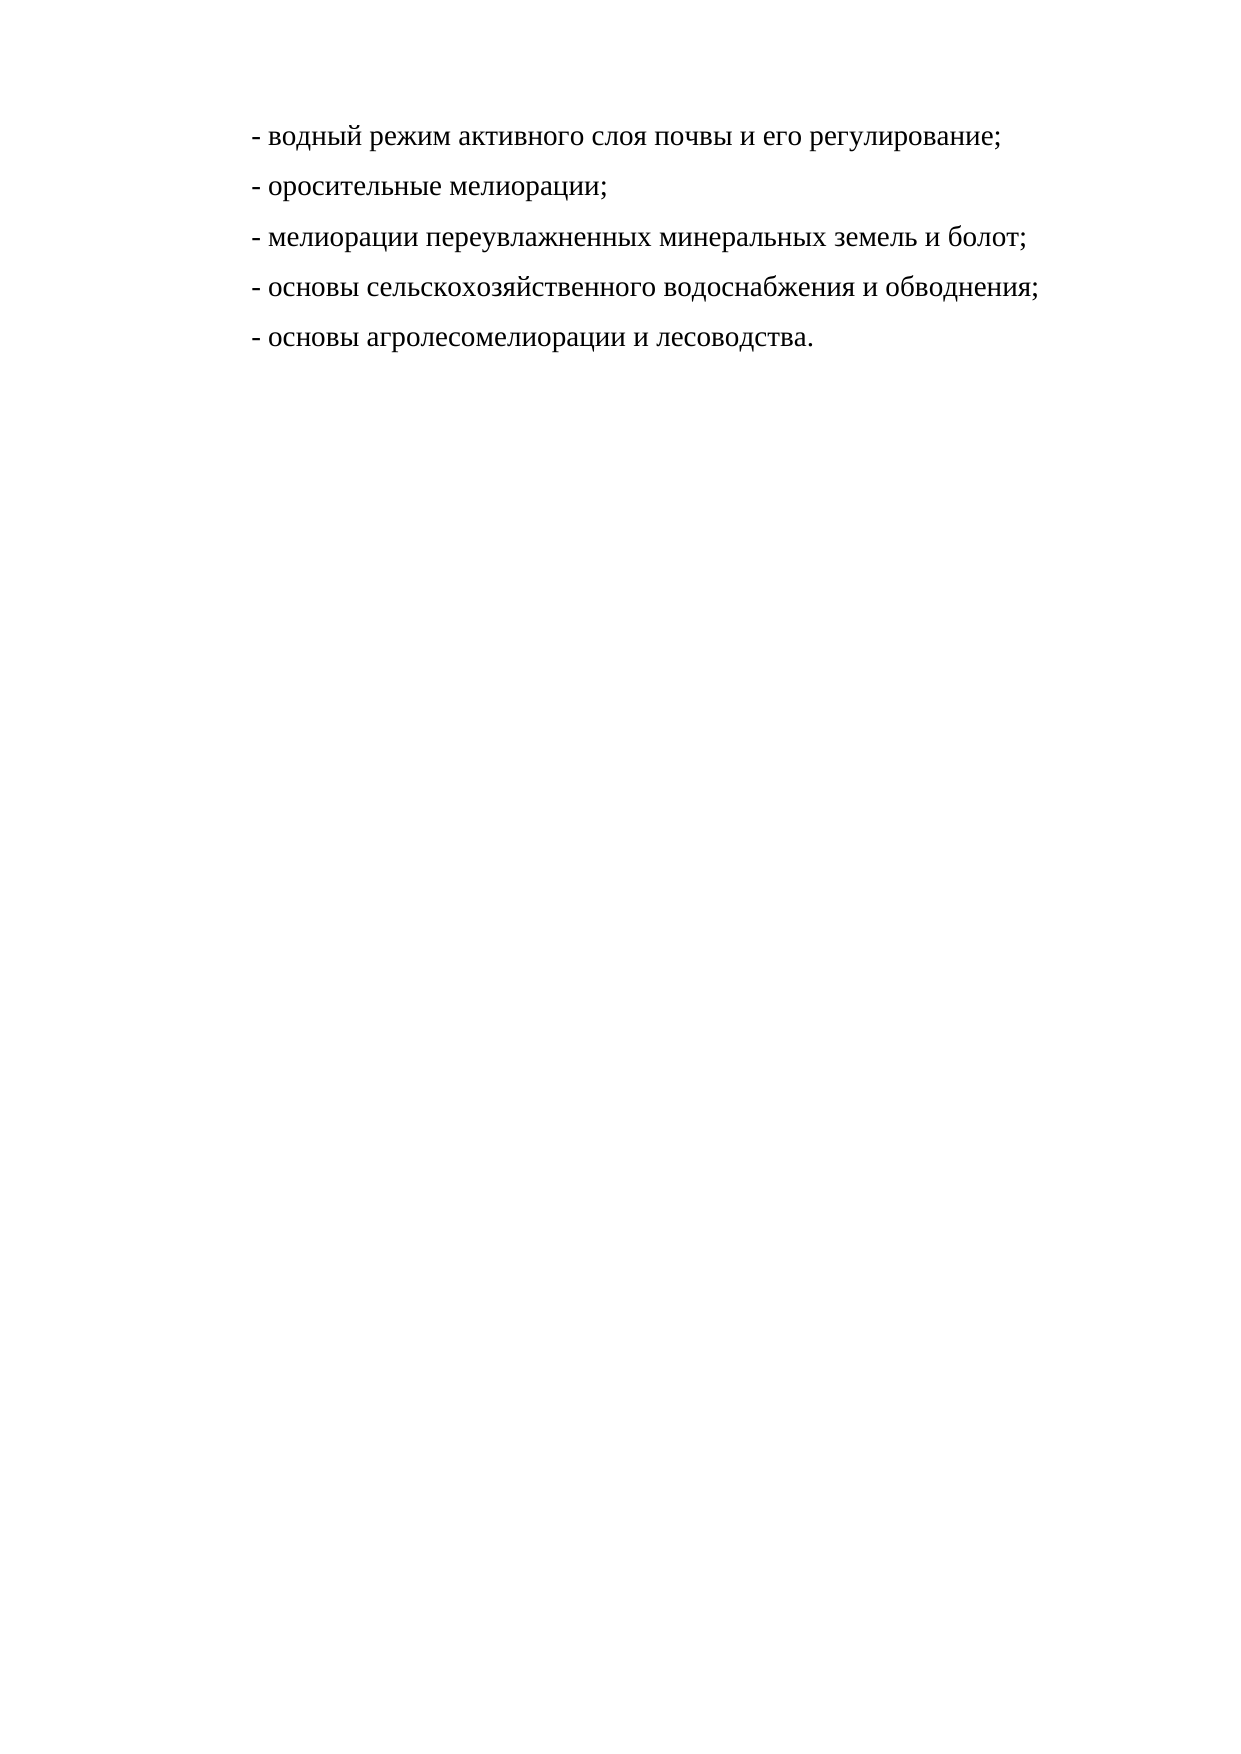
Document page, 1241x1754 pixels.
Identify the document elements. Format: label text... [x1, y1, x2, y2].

text - водный режим активного слоя почвы и его регулирование; [177, 118, 1152, 152]
text - основы сельскохозяйственного водоснабжения и обводнения; [177, 269, 1152, 303]
text - основы агролесомелиорации и лесоводства. [177, 319, 1152, 353]
text - мелиорации переувлажненных минеральных земель и болот; [177, 219, 1152, 252]
text - оросительные мелиорации; [177, 168, 1152, 202]
